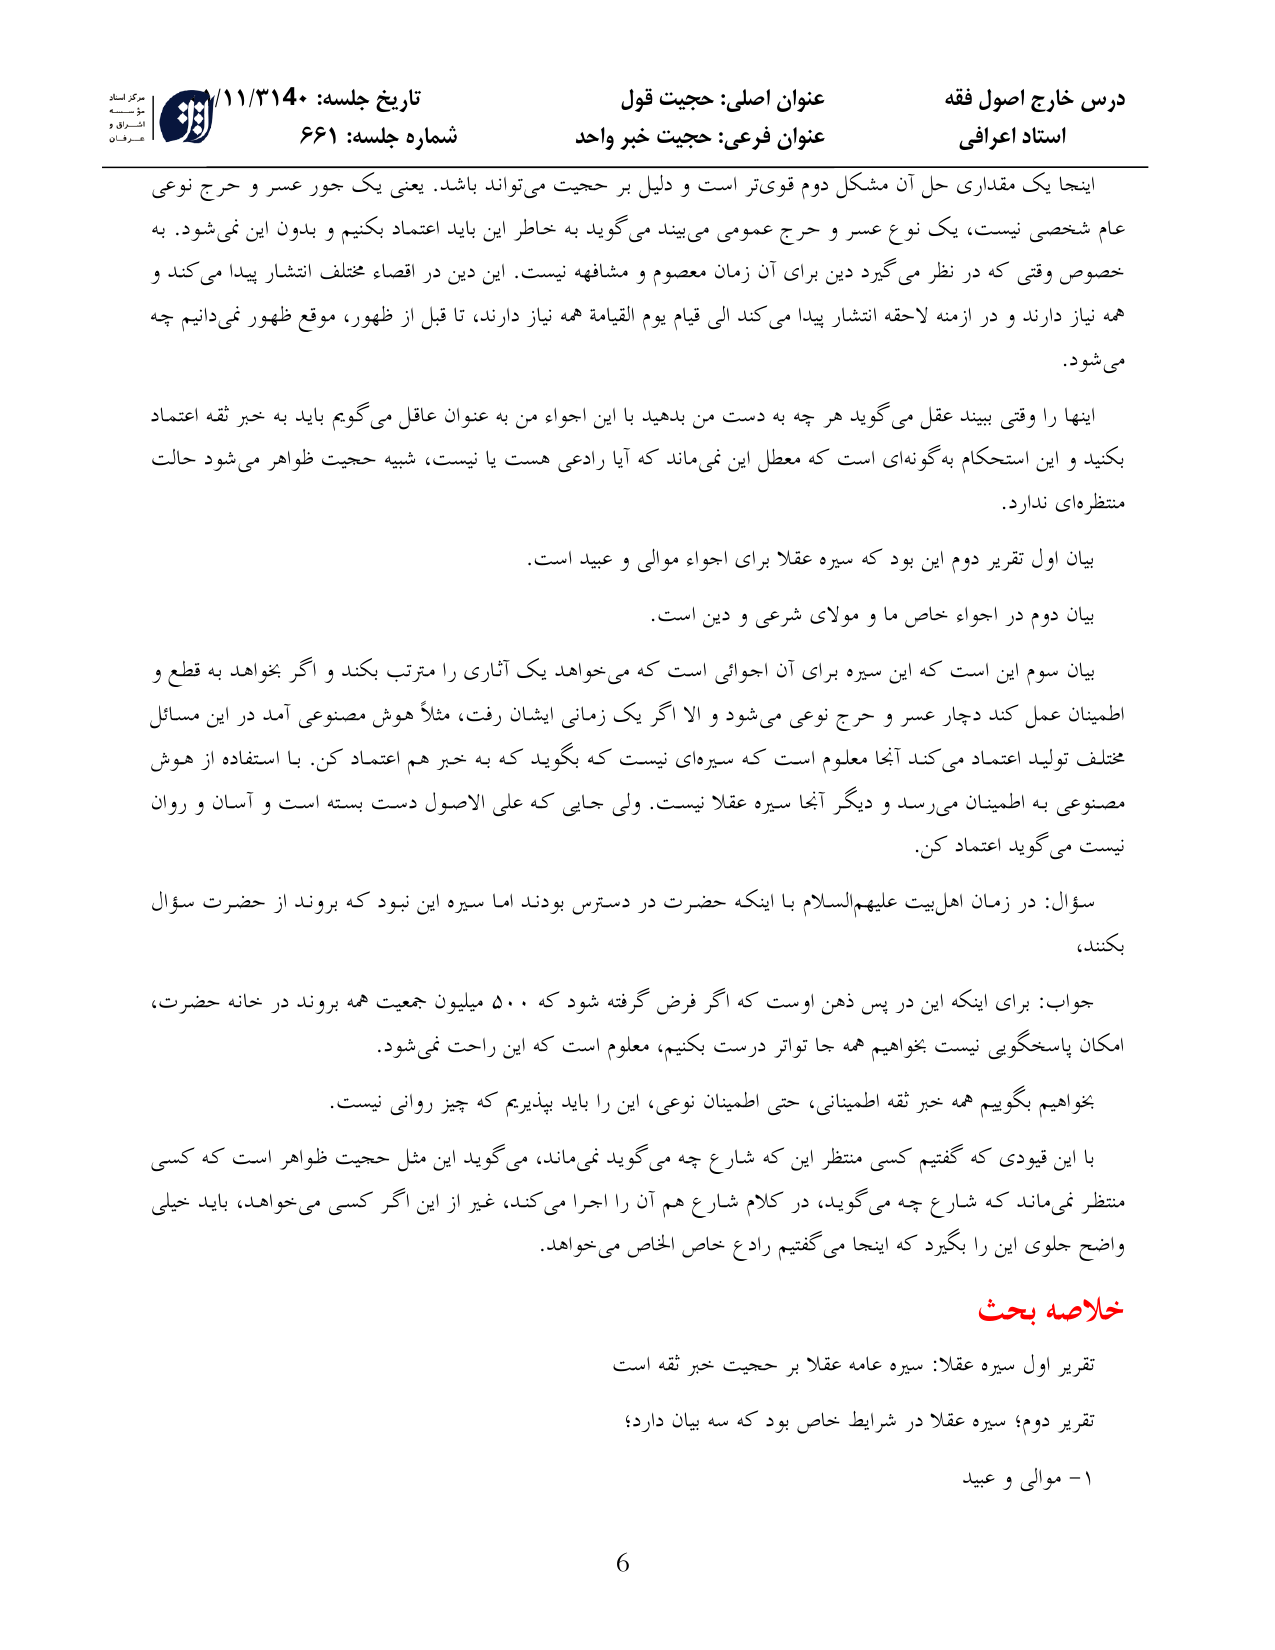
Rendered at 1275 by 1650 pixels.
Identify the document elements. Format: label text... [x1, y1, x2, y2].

text بخواهیم بگوییم همه خبر ثقه اطمینانی، حتی اطمینان نوعی، این را باید بپذیریم که چیز روانی نیست. [150, 1080, 1125, 1124]
text بیان دوم در اجواء خاص ما و مولای شرعی و دین است. [150, 594, 1125, 637]
text جواب: برای اینکه این در پس ذهن اوست که اگر فرض گرفته شود که ۵۰۰ میلیون جمعیت همه بروند در خانه حضرت، امکان پاسخگویی نیست بخواهیم همه جا تواتر درست بکنیم، معلوم است که این راحت نمی‌شود. [150, 981, 1125, 1068]
text با این قیودی که گفتیم کسی منتظر این که شارع چه می‌گوید نمی‌ماند، می‌گوید این مثل حجیت ظواهر است که کسی منتظر نمی‌ماند که شارع چه می‌گوید، در کلام شارع هم آن را اجرا می‌کند، غیر از این اگر کسی می‌خواهد، باید خیلی واضح جلوی این را بگیرد که اینجا می‌گفتیم رادع خاص الخاص می‌خواهد. [150, 1136, 1125, 1267]
picture [102, 85, 215, 145]
text ۱- موالی و عبید [150, 1456, 1125, 1500]
text تقریر اول سیره عقلا: سیره عامه عقلا بر حجیت خبر ثقه است [150, 1344, 1125, 1387]
text بیان سوم این است که این سیره برای آن اجوائی است که می‌خواهد یک آثاری را مترتب بکند و اگر بخواهد به قطع و اطمینان عمل کند دچار عسر و حرج نوعی می‌شود و الا اگر یک زمانی ایشان رفت، مثلاً هوش مصنوعی آمد در این مسائل مختلف تولید اعتماد می‌کند آنجا معلوم است که سیره‌ای نیست که بگوید که به خبر هم اعتماد کن. با استفاده از هوش مصنوعی به اطمینان می‌رسد و دیگر آنجا سیره عقلا نیست. ولی جایی که علی الاصول دست بسته است و آسان و روان نیست می‌گوید اعتماد کن. [150, 650, 1125, 868]
text بیان اول تقریر دوم این بود که سیره عقلا برای اجواء موالی و عبید است. [150, 538, 1125, 581]
text سؤال: در زمان اهل‌بیت علیهم‌السلام با اینکه حضرت در دسترس بودند اما سیره این نبود که بروند از حضرت سؤال بکنند، [150, 881, 1125, 968]
subtitle خلاصه بحث [150, 1280, 1125, 1344]
text اینجا یک مقداری حل آن مشکل دوم قوی‌تر است و دلیل بر حجیت می‌تواند باشد. یعنی یک جور عسر و حرج نوعی عام شخصی نیست، یک نوع عسر و حرج عمومی می‌بیند می‌گوید به خاطر این باید اعتماد بکنیم و بدون این نمی‌شود. به خصوص وقتی که در نظر می‌گیرد دین برای آن زمان معصوم و مشافهه نیست. این دین در اقصاء مختلف انتشار پیدا می‌کند و همه نیاز دارند و در ازمنه لاحقه انتشار پیدا می‌کند الی قیام یوم القیامة همه نیاز دارند، تا قبل از ظهور، موقع ظهور نمی‌دانیم چه می‌شود. [150, 163, 1125, 382]
text اینها را وقتی ببیند عقل می‌گوید هر چه به دست من بدهید با این اجواء من به عنوان عاقل می‌گویم باید به خبر ثقه اعتماد بکنید و این استحکام به‌گونه‌ای است که معطل این نمی‌ماند که آیا رادعی هست یا نیست، شبیه حجیت ظواهر می‌شود حالت منتظره‌ای ندارد. [150, 394, 1125, 525]
text تقریر دوم؛ سیره عقلا در شرایط خاص بود که سه بیان دارد؛ [150, 1400, 1125, 1443]
